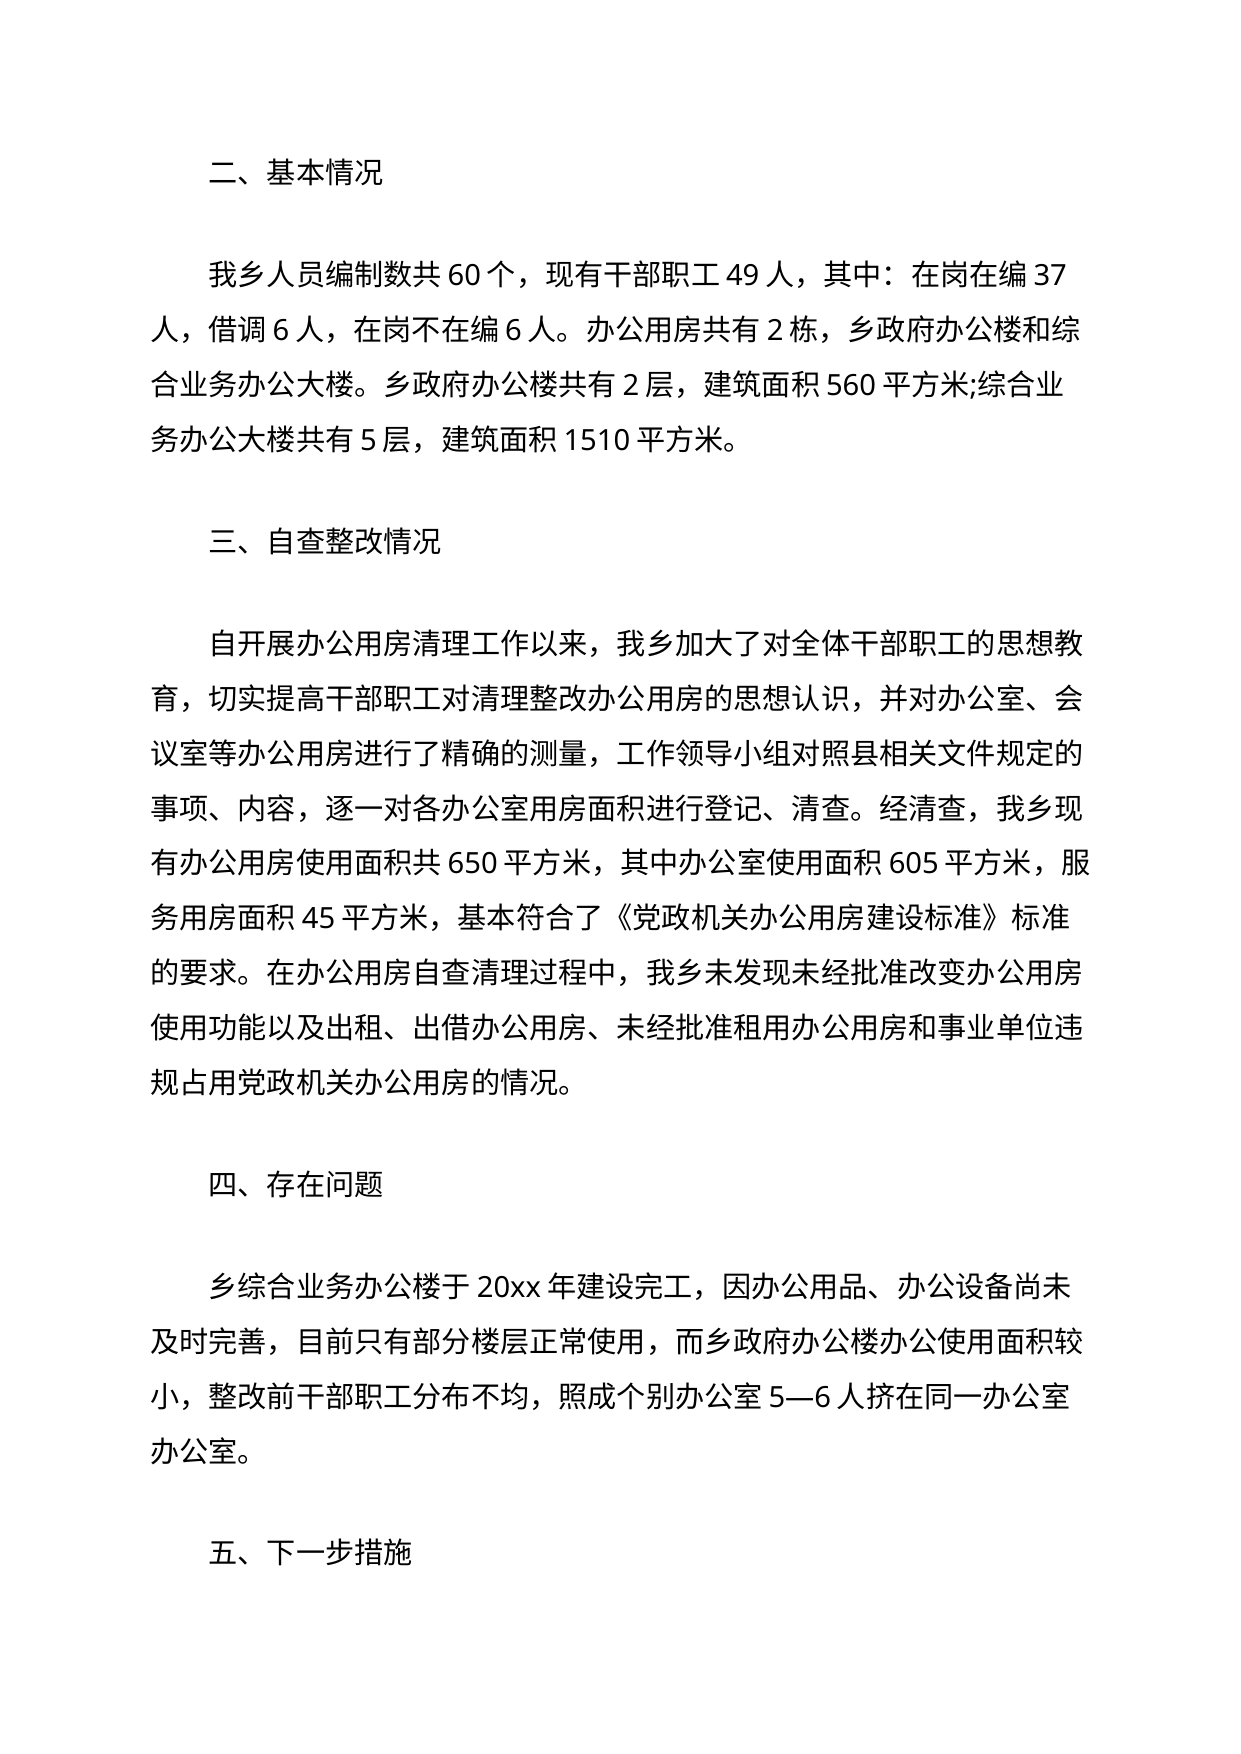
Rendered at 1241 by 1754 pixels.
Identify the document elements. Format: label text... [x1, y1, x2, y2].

text 三、自查整改情况 [150, 519, 1090, 561]
text 二、基本情况 [150, 150, 1090, 192]
text 自开展办公用房清理工作以来，我乡加大了对全体干部职工的思想教育，切实提高干部职工对清理整改办公用房的思想认识，并对办公室、会议室等办公用房进行了精确的测量，工作领导小组对照县相关文件规定的事项、内容，逐一对各办公室用房面积进行登记、清查。经清查，我乡现有办公用房使用面积共650平方米，其中办公室使用面积605平方米，服务用房面积45平方米，基本符合了《党政机关办公用房建设标准》标准的要求。在办公用房自查清理过程中，我乡未发现未经批准改变办公用房使用功能以及出租、出借办公用房、未经批准租用办公用房和事业单位违规占用党政机关办公用房的情况。 [150, 621, 1090, 1102]
text 我乡人员编制数共60个，现有干部职工49人，其中：在岗在编37人，借调6人，在岗不在编6人。办公用房共有2栋，乡政府办公楼和综合业务办公大楼。乡政府办公楼共有2层，建筑面积560平方米;综合业务办公大楼共有5层，建筑面积1510平方米。 [150, 252, 1090, 459]
text 乡综合业务办公楼于20xx年建设完工，因办公用品、办公设备尚未及时完善，目前只有部分楼层正常使用，而乡政府办公楼办公使用面积较小，整改前干部职工分布不均，照成个别办公室5—6人挤在同一办公室办公室。 [150, 1263, 1090, 1471]
text 五、下一步措施 [150, 1530, 1090, 1572]
text 四、存在问题 [150, 1162, 1090, 1204]
